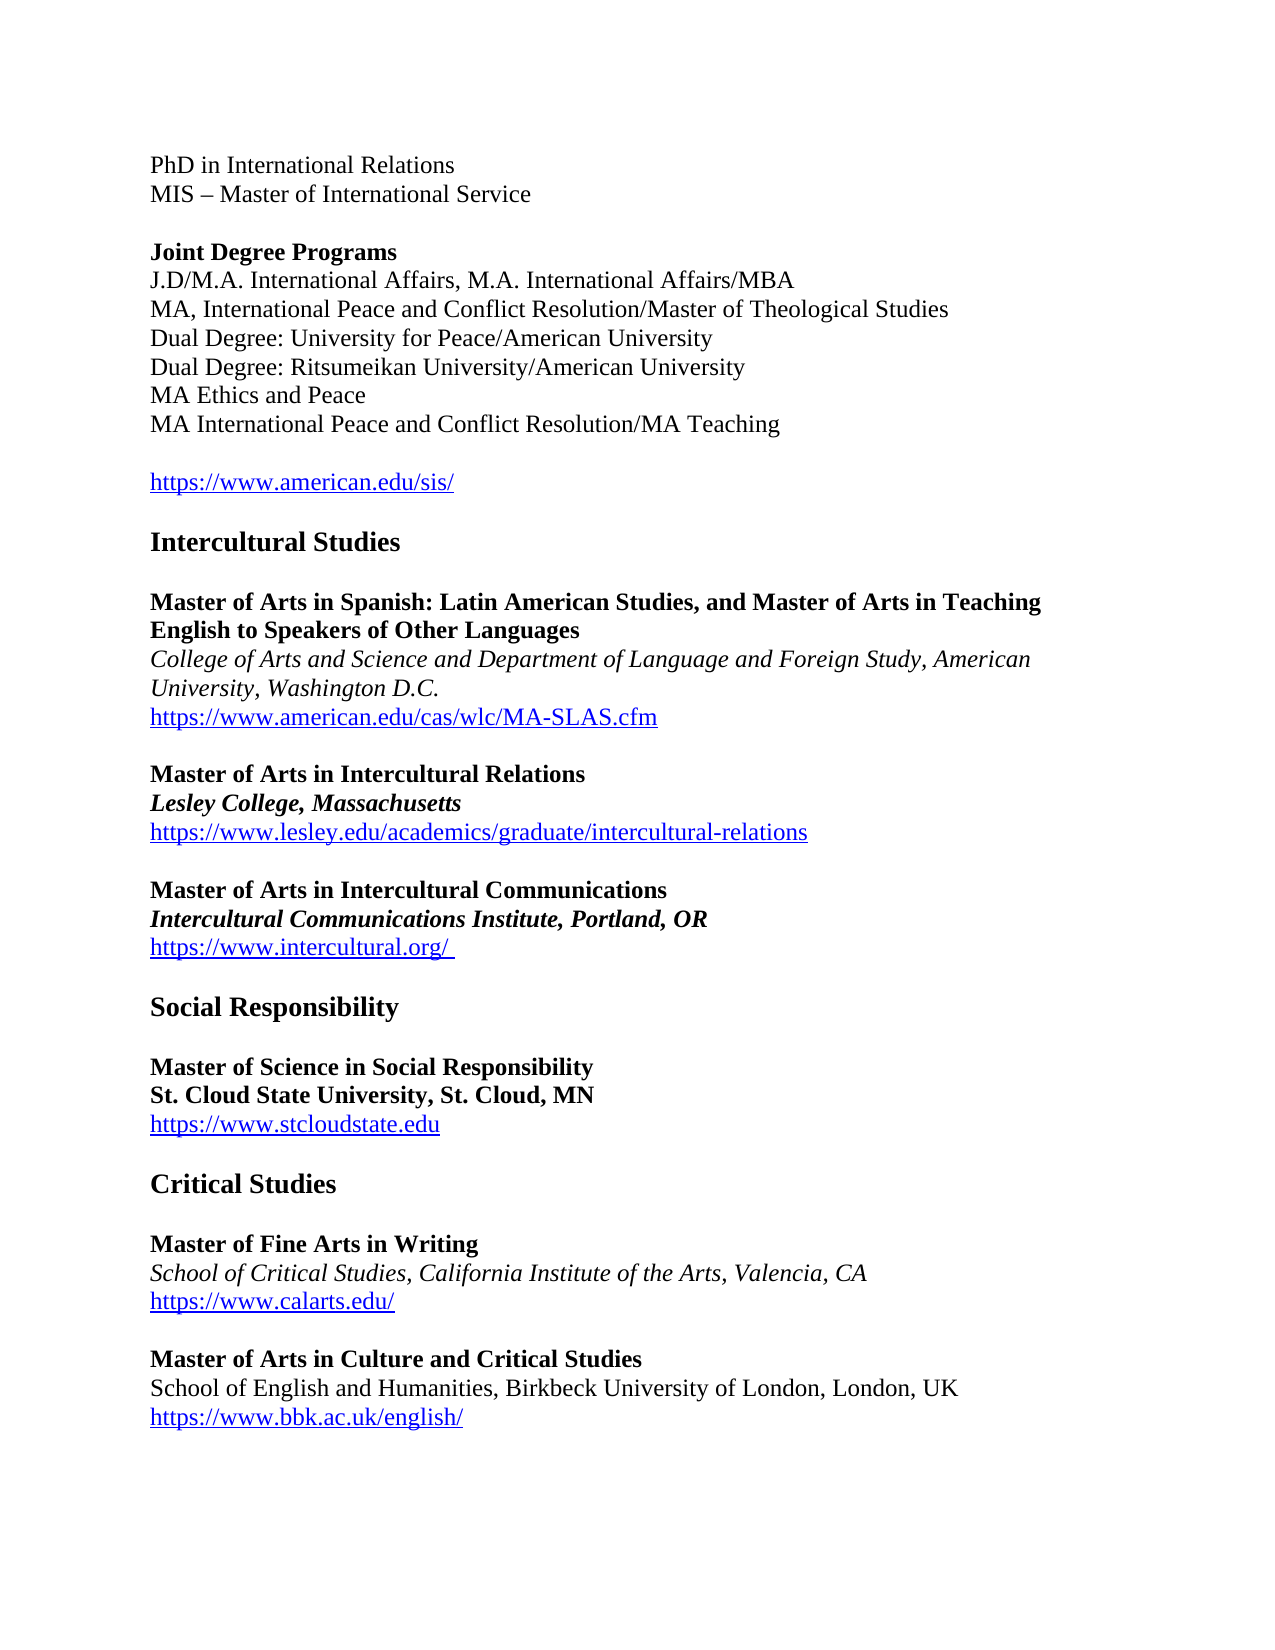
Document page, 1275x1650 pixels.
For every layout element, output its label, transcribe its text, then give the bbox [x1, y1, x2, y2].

text Master of Fine Arts in Writing School of Critical Studies, California Institute of the Arts, Valencia, CA https://www.calarts.edu/ [150, 1229, 1125, 1315]
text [150, 150, 1125, 207]
text Master of Arts in Spanish: Latin American Studies, and Master of Arts in Teaching English to Speakers of Other Languages College of Arts and Science and Department of Language and Foreign Study, American University, Washington D.C. https://www.american.edu/cas/wlc/MA-SLAS.cfm [150, 587, 1125, 730]
text Master of Science in Social Responsibility St. Cloud State University, St. Cloud, MN https://www.stcloudstate.edu [150, 1052, 1125, 1138]
text Social Responsibility [150, 990, 1125, 1023]
text Master of Arts in Intercultural Relations Lesley College, Massachusetts https://www.lesley.edu/academics/graduate/intercultural-relations [150, 759, 1125, 846]
text Critical Studies [150, 1167, 1125, 1200]
text Master of Arts in Intercultural Communications Intercultural Communications Institute, Portland, OR https://www.intercultural.org/ [150, 875, 1125, 961]
text Joint Degree Programs J.D/M.A. International Affairs, M.A. International Affairs/MBA MA, International Peace and Conflict Resolution/Master of Theological Studies Dual Degree: University for Peace/American University Dual Degree: Ritsumeikan University/American University MA Ethics and Peace MA International Peace and Conflict Resolution/MA Teaching [150, 237, 1125, 438]
text https://www.american.edu/sis/ [150, 467, 1125, 496]
text Master of Arts in Culture and Critical Studies School of English and Humanities, Birkbeck University of London, London, UK https://www.bbk.ac.uk/english/ [150, 1344, 1125, 1431]
text Intercultural Studies [150, 525, 1125, 557]
